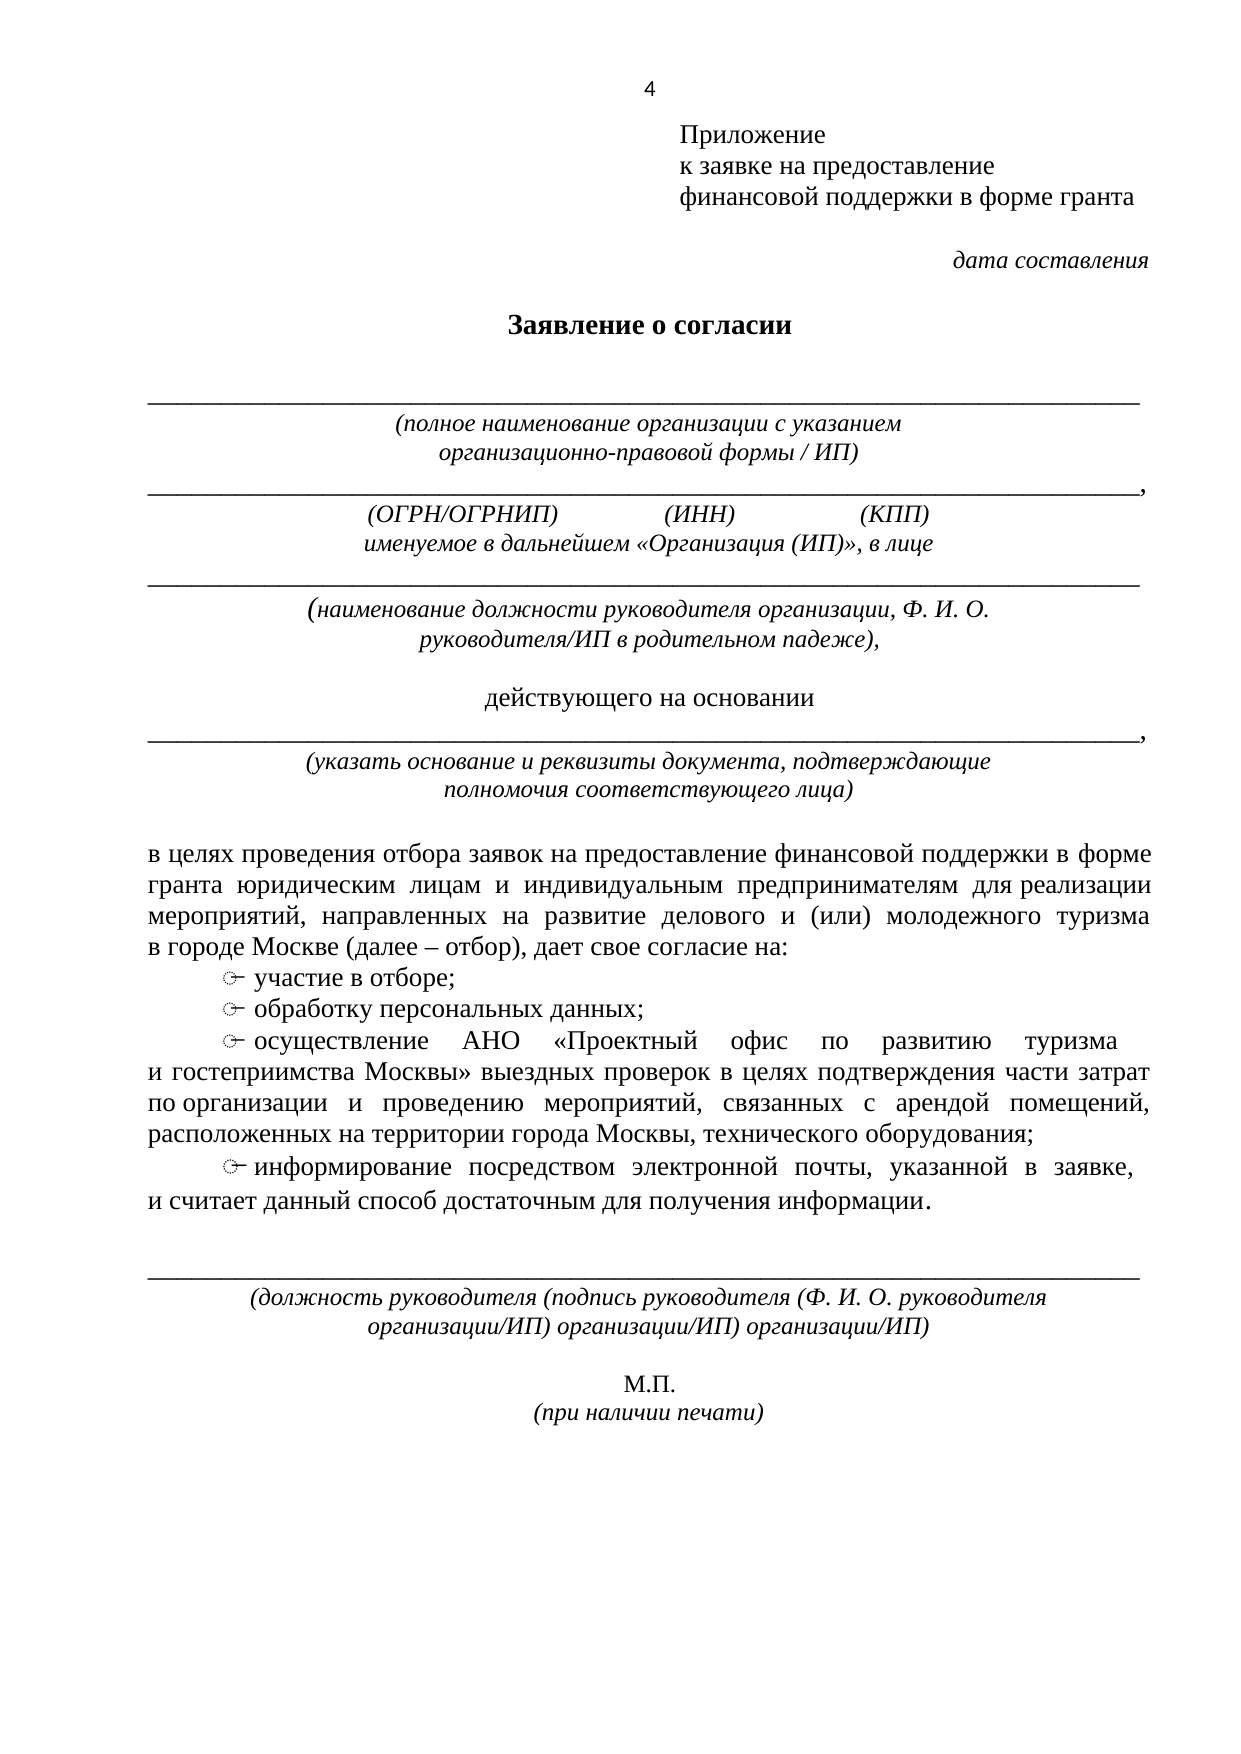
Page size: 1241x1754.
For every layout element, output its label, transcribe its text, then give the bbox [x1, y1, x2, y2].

text полномочия соответствующего лица) [148, 774, 1152, 803]
text М.П. [148, 1369, 1152, 1397]
text руководителя/ИП в родительном падеже), [148, 624, 1152, 652]
text (при наличии печати) [148, 1397, 1152, 1426]
text ____________________________________________________________________ [148, 1249, 1152, 1282]
text Заявление о согласии [148, 307, 1152, 341]
text ____________________________________________________________________, [148, 712, 1152, 746]
text организационно-правовой формы / ИП) [148, 437, 1152, 466]
list участие в отборе; [148, 961, 1152, 993]
text (указать основание и реквизиты документа, подтверждающие [148, 746, 1152, 774]
text (полное наименование организации с указанием [148, 408, 1152, 437]
subtitle Приложение к заявке на предоставление [679, 118, 1152, 180]
text ____________________________________________________________________ [148, 374, 1152, 408]
text (наименование должности руководителя организации, Ф. И. О. [148, 590, 1152, 624]
text дата составления [148, 245, 1152, 274]
text действующего на основании [148, 681, 1152, 712]
list обработку персональных данных; [148, 993, 1152, 1024]
text (ОГРН/ОГРНИП) (ИНН) (КПП) [148, 499, 1152, 528]
list осуществление АНО «Проектный офис по развитию туризма и гостеприимства Москвы» выездных проверок в целях подтверждения части затрат по организации и проведению мероприятий, связанных с арендой помещений, расположенных на территории города Москвы, технического оборудования; [148, 1024, 1152, 1148]
list информирование посредством электронной почты, указанной в заявке, и считает данный способ достаточным для получения информации. [148, 1148, 1152, 1215]
text организации/ИП) организации/ИП) организации/ИП) [148, 1311, 1152, 1340]
text ____________________________________________________________________ [148, 557, 1152, 590]
text именуемое в дальнейшем «Организация (ИП)», в лице [148, 528, 1152, 557]
text ____________________________________________________________________, [148, 466, 1152, 499]
text в целях проведения отбора заявок на предоставление финансовой поддержки в форме гранта юридическим лицам и индивидуальным предпринимателям для реализации мероприятий, направленных на развитие делового и (или) молодежного туризма в городе Москве (далее – отбор), дает свое согласие на: [148, 837, 1152, 961]
text (должность руководителя (подпись руководителя (Ф. И. О. руководителя [148, 1282, 1152, 1311]
text финансовой поддержки в форме гранта [679, 180, 1152, 212]
